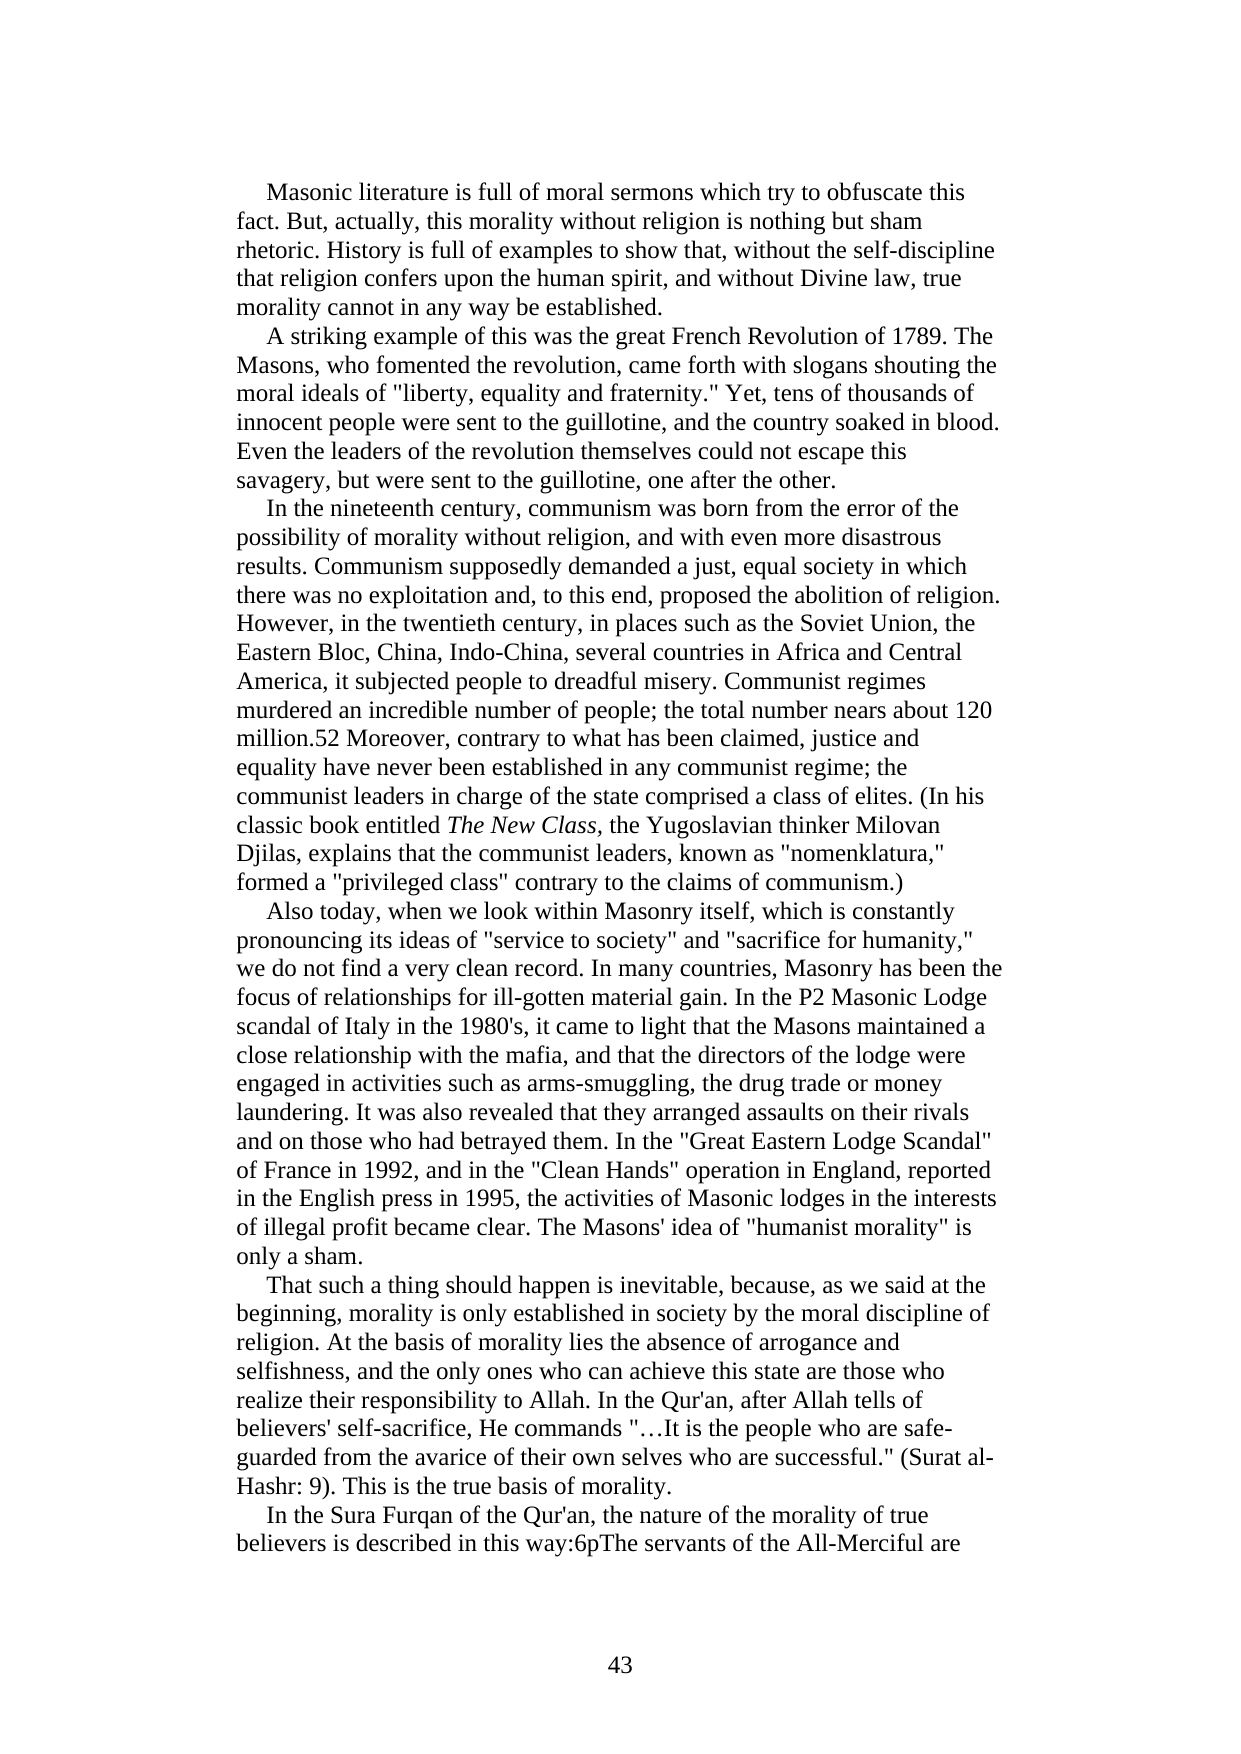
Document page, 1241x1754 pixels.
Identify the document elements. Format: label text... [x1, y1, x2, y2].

text A striking example of this was the great French Revolution of 1789. The Masons, who fomented the revolution, came forth with slogans shouting the moral ideals of "liberty, equality and fraternity." Yet, tens of thousands of innocent people were sent to the guillotine, and the country soaked in blood. Even the leaders of the revolution themselves could not escape this savagery, but were sent to the guillotine, one after the other. [236, 321, 1004, 493]
text Also today, when we look within Masonry itself, which is constantly pronouncing its ideas of "service to society" and "sacrifice for humanity," we do not find a very clean record. In many countries, Masonry has been the focus of relationships for ill-gotten material gain. In the P2 Masonic Lodge scandal of Italy in the 1980's, it came to light that the Masons maintained a close relationship with the mafia, and that the directors of the lodge were engaged in activities such as arms-smuggling, the drug trade or money laundering. It was also revealed that they arranged assaults on their rivals and on those who had betrayed them. In the "Great Eastern Lodge Scandal" of France in 1992, and in the "Clean Hands" operation in England, reported in the English press in 1995, the activities of Masonic lodges in the interests of illegal profit became clear. The Masons' idea of "humanist morality" is only a sham. [236, 896, 1004, 1270]
text Masonic literature is full of moral sermons which try to obfuscate this fact. But, actually, this morality without religion is nothing but sham rhetoric. History is full of examples to show that, without the self-discipline that religion confers upon the human spirit, and without Divine law, true morality cannot in any way be established. [236, 177, 1004, 321]
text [236, 1500, 1004, 1557]
text In the nineteenth century, communism was born from the error of the possibility of morality without religion, and with even more disastrous results. Communism supposedly demanded a just, equal society in which there was no exploitation and, to this end, proposed the abolition of religion. However, in the twentieth century, in places such as the Soviet Union, the Eastern Bloc, China, Indo-China, several countries in Africa and Central America, it subjected people to dreadful misery. Communist regimes murdered an incredible number of people; the total number nears about 120 million.52 Moreover, contrary to what has been claimed, justice and equality have never been established in any communist regime; the communist leaders in charge of the state comprised a class of elites. (In his classic book entitled The New Class, the Yugoslavian thinker Milovan Djilas, explains that the communist leaders, known as "nomenklatura," formed a "privileged class" contrary to the claims of communism.) [236, 493, 1004, 896]
text That such a thing should happen is inevitable, because, as we said at the beginning, morality is only established in society by the moral discipline of religion. At the basis of morality lies the absence of arrogance and selfishness, and the only ones who can achieve this state are those who realize their responsibility to Allah. In the Qur'an, after Allah tells of believers' self-sacrifice, He commands "…It is the people who are safe-guarded from the avarice of their own selves who are successful." (Surat al-Hashr: 9). This is the true basis of morality. [236, 1270, 1004, 1500]
